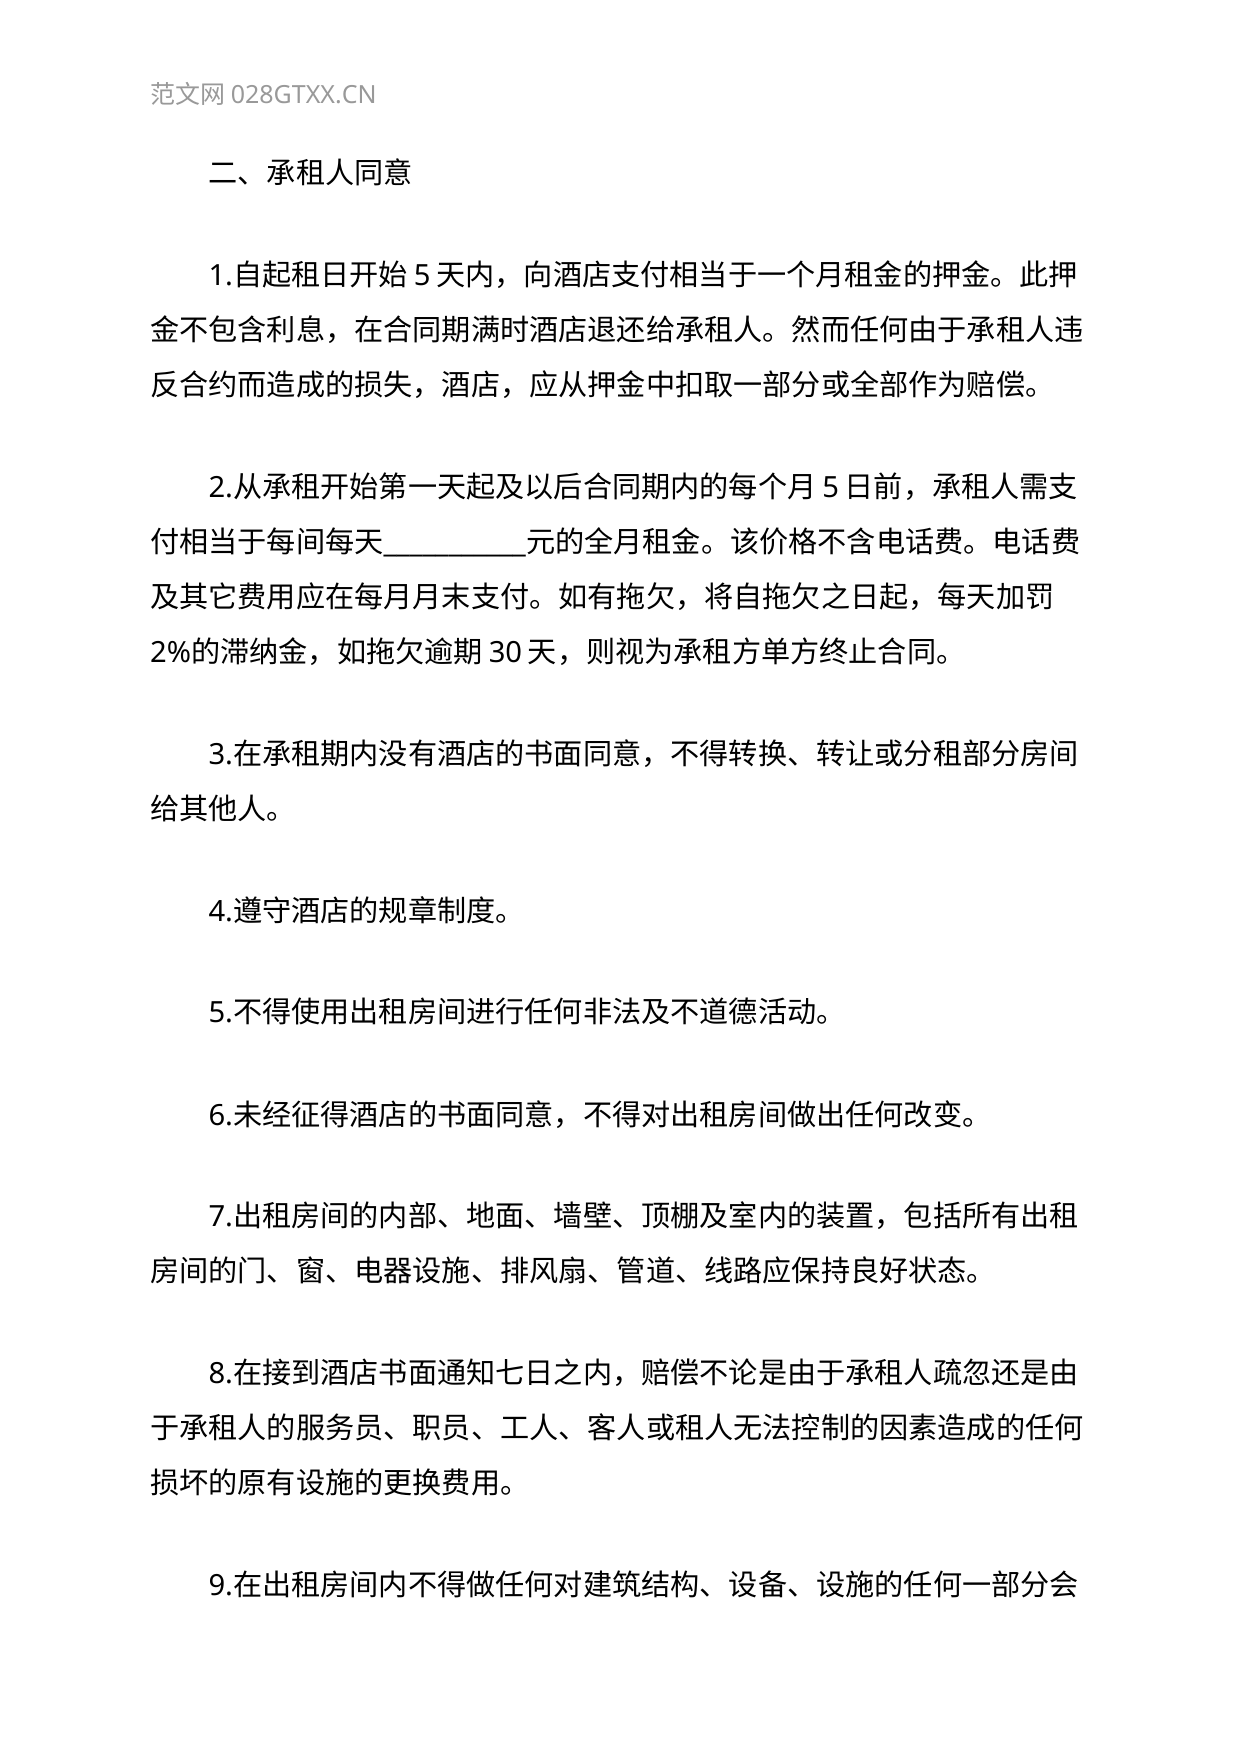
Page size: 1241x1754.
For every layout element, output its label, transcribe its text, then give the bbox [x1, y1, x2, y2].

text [150, 1561, 1090, 1604]
text 7.出租房间的内部、地面、墙壁、顶棚及室内的装置，包括所有出租房间的门、窗、电器设施、排风扇、管道、线路应保持良好状态。 [150, 1193, 1090, 1290]
text 二、承租人同意 [150, 150, 1090, 192]
text 4.遵守酒店的规章制度。 [150, 887, 1090, 929]
text 6.未经征得酒店的书面同意，不得对出租房间做出任何改变。 [150, 1091, 1090, 1133]
text 1.自起租日开始5天内，向酒店支付相当于一个月租金的押金。此押金不包含利息，在合同期满时酒店退还给承租人。然而任何由于承租人违反合约而造成的损失，酒店，应从押金中扣取一部分或全部作为赔偿。 [150, 252, 1090, 404]
text 5.不得使用出租房间进行任何非法及不道德活动。 [150, 989, 1090, 1031]
text 3.在承租期内没有酒店的书面同意，不得转换、转让或分租部分房间给其他人。 [150, 730, 1090, 828]
text 2.从承租开始第一天起及以后合同期内的每个月5日前，承租人需支付相当于每间每天___________元的全月租金。该价格不含电话费。电话费及其它费用应在每月月末支付。如有拖欠，将自拖欠之日起，每天加罚2%的滞纳金，如拖欠逾期30天，则视为承租方单方终止合同。 [150, 463, 1090, 671]
text 8.在接到酒店书面通知七日之内，赔偿不论是由于承租人疏忽还是由于承租人的服务员、职员、工人、客人或租人无法控制的因素造成的任何损坏的原有设施的更换费用。 [150, 1350, 1090, 1502]
